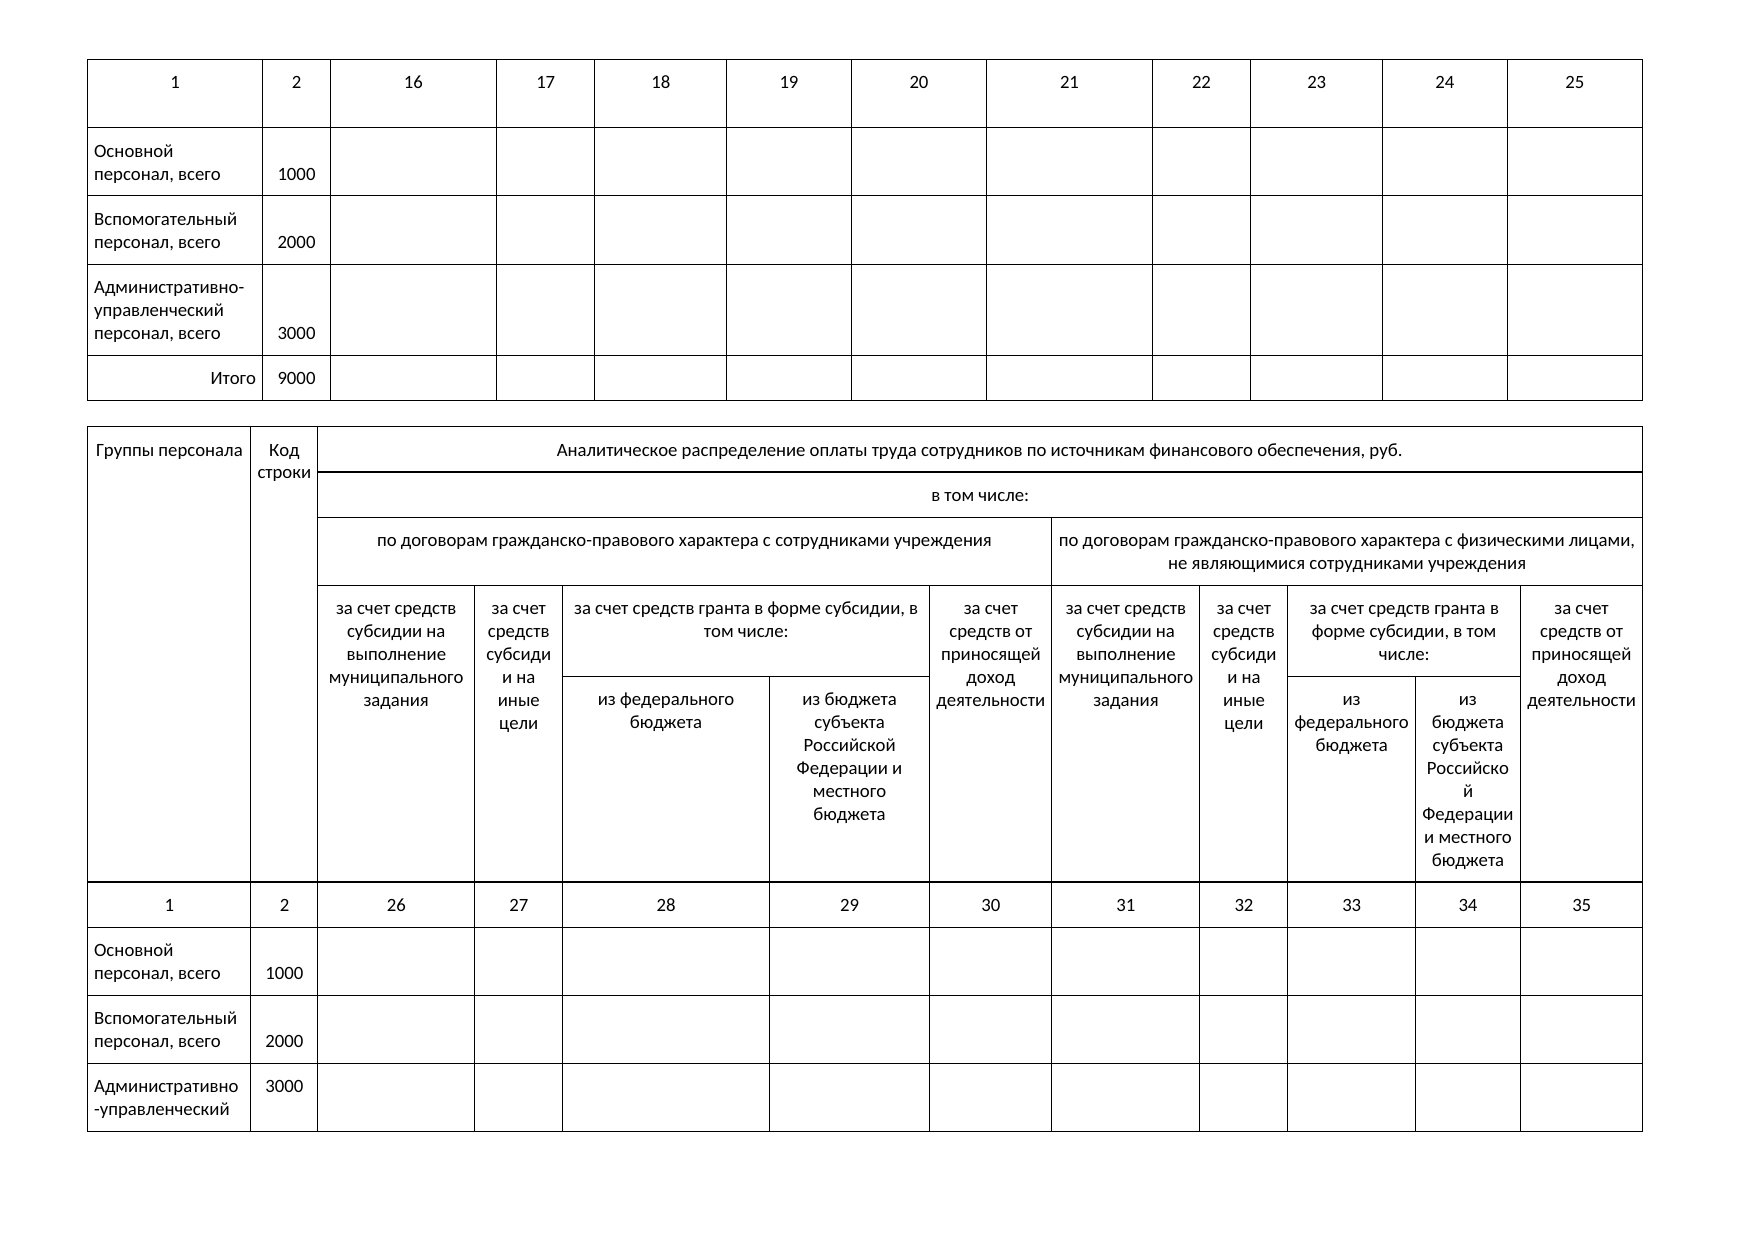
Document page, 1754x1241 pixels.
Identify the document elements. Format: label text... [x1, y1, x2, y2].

table_cell [987, 128, 1152, 195]
table_cell [1383, 265, 1507, 354]
table_cell 33 [1288, 883, 1415, 927]
table_cell [852, 265, 986, 354]
table_cell [930, 996, 1051, 1063]
table_cell [1052, 1064, 1199, 1131]
table_cell 34 [1416, 883, 1520, 927]
table_cell [1521, 996, 1642, 1063]
table_cell 35 [1521, 883, 1642, 927]
table_cell [727, 128, 851, 195]
table_cell Основной персонал, всего [88, 128, 262, 195]
table_cell 23 [1251, 60, 1382, 127]
table_cell [331, 356, 496, 400]
table_cell Основной персонал, всего [88, 928, 250, 995]
table_cell [1052, 996, 1199, 1063]
table_cell [987, 356, 1152, 400]
table_cell по договорам гражданско-правового характера с физическими лицами, не являющимися сотрудниками учреждения [1052, 518, 1642, 585]
table_cell [1508, 196, 1642, 263]
table_cell [497, 128, 594, 195]
table_cell [475, 1064, 562, 1131]
table_cell Вспомогательный персонал, всего [88, 196, 262, 263]
table_cell 2000 [251, 996, 317, 1063]
table_cell [1153, 128, 1250, 195]
table_cell 9000 [263, 356, 330, 400]
table_cell из бюджета субъекта Российской Федерации и местного бюджета [770, 677, 929, 881]
table_cell [563, 996, 769, 1063]
table_cell [1288, 1064, 1415, 1131]
table_cell 22 [1153, 60, 1250, 127]
table_cell [497, 265, 594, 354]
table_cell 21 [987, 60, 1152, 127]
table_cell [1251, 128, 1382, 195]
table_cell 3000 [263, 265, 330, 354]
table_cell за счет средств субсидии на иные цели [1200, 586, 1287, 881]
table_cell 25 [1508, 60, 1642, 127]
table_cell 29 [770, 883, 929, 927]
table_cell [1521, 1064, 1642, 1131]
table_cell [1508, 265, 1642, 354]
table_cell 2000 [263, 196, 330, 263]
table_cell [1251, 196, 1382, 263]
table_cell [1383, 128, 1507, 195]
table_cell из федерального бюджета [1288, 677, 1415, 881]
table_cell [1383, 356, 1507, 400]
table_cell [1508, 128, 1642, 195]
table_cell [595, 196, 726, 263]
table_cell [318, 996, 474, 1063]
table_cell [1383, 196, 1507, 263]
table_cell [852, 356, 986, 400]
table_cell [930, 1064, 1051, 1131]
table_cell [727, 356, 851, 400]
table_cell за счет средств субсидии на иные цели [475, 586, 562, 881]
table_cell [595, 128, 726, 195]
table_cell [930, 928, 1051, 995]
table_cell [1200, 996, 1287, 1063]
table_cell 31 [1052, 883, 1199, 927]
table_cell [475, 996, 562, 1063]
table_cell [1200, 928, 1287, 995]
table_cell 16 [331, 60, 496, 127]
table_cell [563, 1064, 769, 1131]
table_cell [1052, 928, 1199, 995]
table_cell 19 [727, 60, 851, 127]
table_cell 32 [1200, 883, 1287, 927]
table_cell [1153, 196, 1250, 263]
table_cell из федерального бюджета [563, 677, 769, 881]
table_cell [563, 928, 769, 995]
table_cell 3000 [251, 1064, 317, 1131]
table_cell [331, 265, 496, 354]
table_cell за счет средств субсидии на выполнение муниципального задания [1052, 586, 1199, 881]
table_cell за счет средств от приносящей доход деятельности [1521, 586, 1642, 881]
table_cell за счет средств гранта в форме субсидии, в том числе: [1288, 586, 1520, 676]
table_cell 18 [595, 60, 726, 127]
table_cell 2 [263, 60, 330, 127]
table_cell по договорам гражданско-правового характера с сотрудниками учреждения [318, 518, 1051, 585]
table_cell [1153, 356, 1250, 400]
table_cell 27 [475, 883, 562, 927]
table_header Аналитическое распределение оплаты труда сотрудников по источникам финансового обеспечения, руб. [318, 427, 1642, 471]
table_cell 1000 [263, 128, 330, 195]
table_cell [770, 1064, 929, 1131]
table_cell 30 [930, 883, 1051, 927]
table_cell [331, 196, 496, 263]
table_cell 26 [318, 883, 474, 927]
table_cell [1251, 265, 1382, 354]
table_cell [727, 265, 851, 354]
table_cell [318, 928, 474, 995]
table_cell [1416, 1064, 1520, 1131]
table_cell [1521, 928, 1642, 995]
table_cell [595, 356, 726, 400]
table_cell [497, 196, 594, 263]
table_cell [852, 128, 986, 195]
table_header Код строки [251, 427, 317, 881]
table_cell [987, 196, 1152, 263]
table_cell [1508, 356, 1642, 400]
table_cell [497, 356, 594, 400]
table_cell [852, 196, 986, 263]
table_cell 2 [251, 883, 317, 927]
table_cell [1153, 265, 1250, 354]
table_cell в том числе: [318, 473, 1642, 517]
table_cell Вспомогательный персонал, всего [88, 996, 250, 1063]
table_cell [1251, 356, 1382, 400]
table_cell 20 [852, 60, 986, 127]
table_cell за счет средств субсидии на выполнение муниципального задания [318, 586, 474, 881]
table_cell за счет средств от приносящей доход деятельности [930, 586, 1051, 881]
table_header Группы персонала [88, 427, 250, 881]
table_cell 28 [563, 883, 769, 927]
table_cell [475, 928, 562, 995]
table_cell Итого [88, 356, 262, 400]
table_cell [1416, 928, 1520, 995]
table_cell [727, 196, 851, 263]
table_cell [770, 996, 929, 1063]
table_cell [595, 265, 726, 354]
table_cell [331, 128, 496, 195]
table_cell [1288, 928, 1415, 995]
table_cell за счет средств гранта в форме субсидии, в том числе: [563, 586, 929, 676]
table_cell Административно-управленческий персонал, всего [88, 265, 262, 354]
table_cell 1000 [251, 928, 317, 995]
table_cell [318, 1064, 474, 1131]
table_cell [88, 1064, 250, 1131]
table_cell 17 [497, 60, 594, 127]
table_cell 1 [88, 883, 250, 927]
table_cell [770, 928, 929, 995]
table_cell 1 [88, 60, 262, 127]
table_cell [987, 265, 1152, 354]
table_cell [1200, 1064, 1287, 1131]
table_cell 24 [1383, 60, 1507, 127]
table_cell [1288, 996, 1415, 1063]
table_cell из бюджета субъекта Российской Федерации и местного бюджета [1416, 677, 1520, 881]
table_cell [1416, 996, 1520, 1063]
